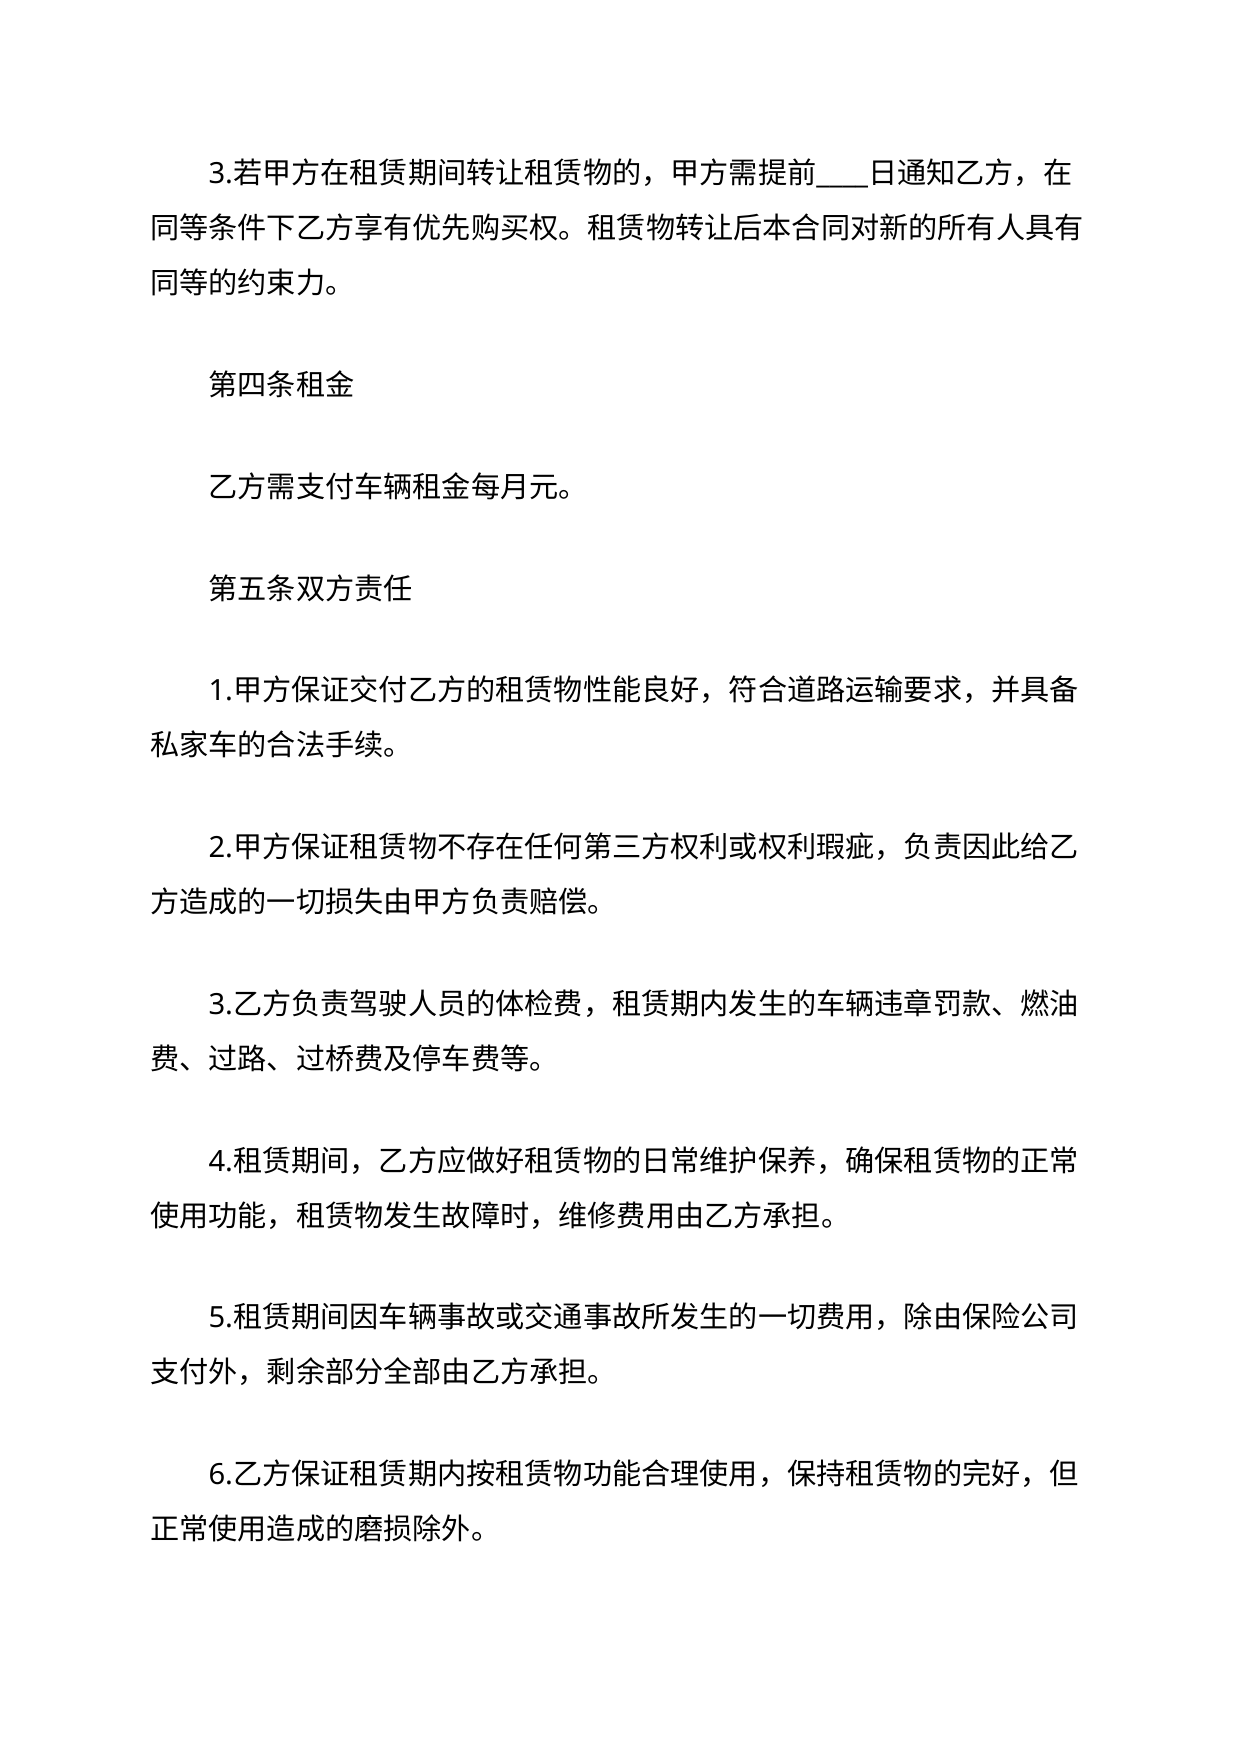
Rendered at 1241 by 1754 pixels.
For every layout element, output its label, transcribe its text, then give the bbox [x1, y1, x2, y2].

text 第五条双方责任 [150, 565, 1090, 607]
text 3.乙方负责驾驶人员的体检费，租赁期内发生的车辆违章罚款、燃油费、过路、过桥费及停车费等。 [150, 981, 1090, 1078]
text 6.乙方保证租赁期内按租赁物功能合理使用，保持租赁物的完好，但正常使用造成的磨损除外。 [150, 1451, 1090, 1548]
text 2.甲方保证租赁物不存在任何第三方权利或权利瑕疵，负责因此给乙方造成的一切损失由甲方负责赔偿。 [150, 824, 1090, 921]
text 5.租赁期间因车辆事故或交通事故所发生的一切费用，除由保险公司支付外，剩余部分全部由乙方承担。 [150, 1294, 1090, 1391]
text 乙方需支付车辆租金每月元。 [150, 463, 1090, 506]
text 3.若甲方在租赁期间转让租赁物的，甲方需提前____日通知乙方，在同等条件下乙方享有优先购买权。租赁物转让后本合同对新的所有人具有同等的约束力。 [150, 150, 1090, 302]
text 1.甲方保证交付乙方的租赁物性能良好，符合道路运输要求，并具备私家车的合法手续。 [150, 667, 1090, 764]
text 4.租赁期间，乙方应做好租赁物的日常维护保养，确保租赁物的正常使用功能，租赁物发生故障时，维修费用由乙方承担。 [150, 1137, 1090, 1234]
text 第四条租金 [150, 362, 1090, 404]
